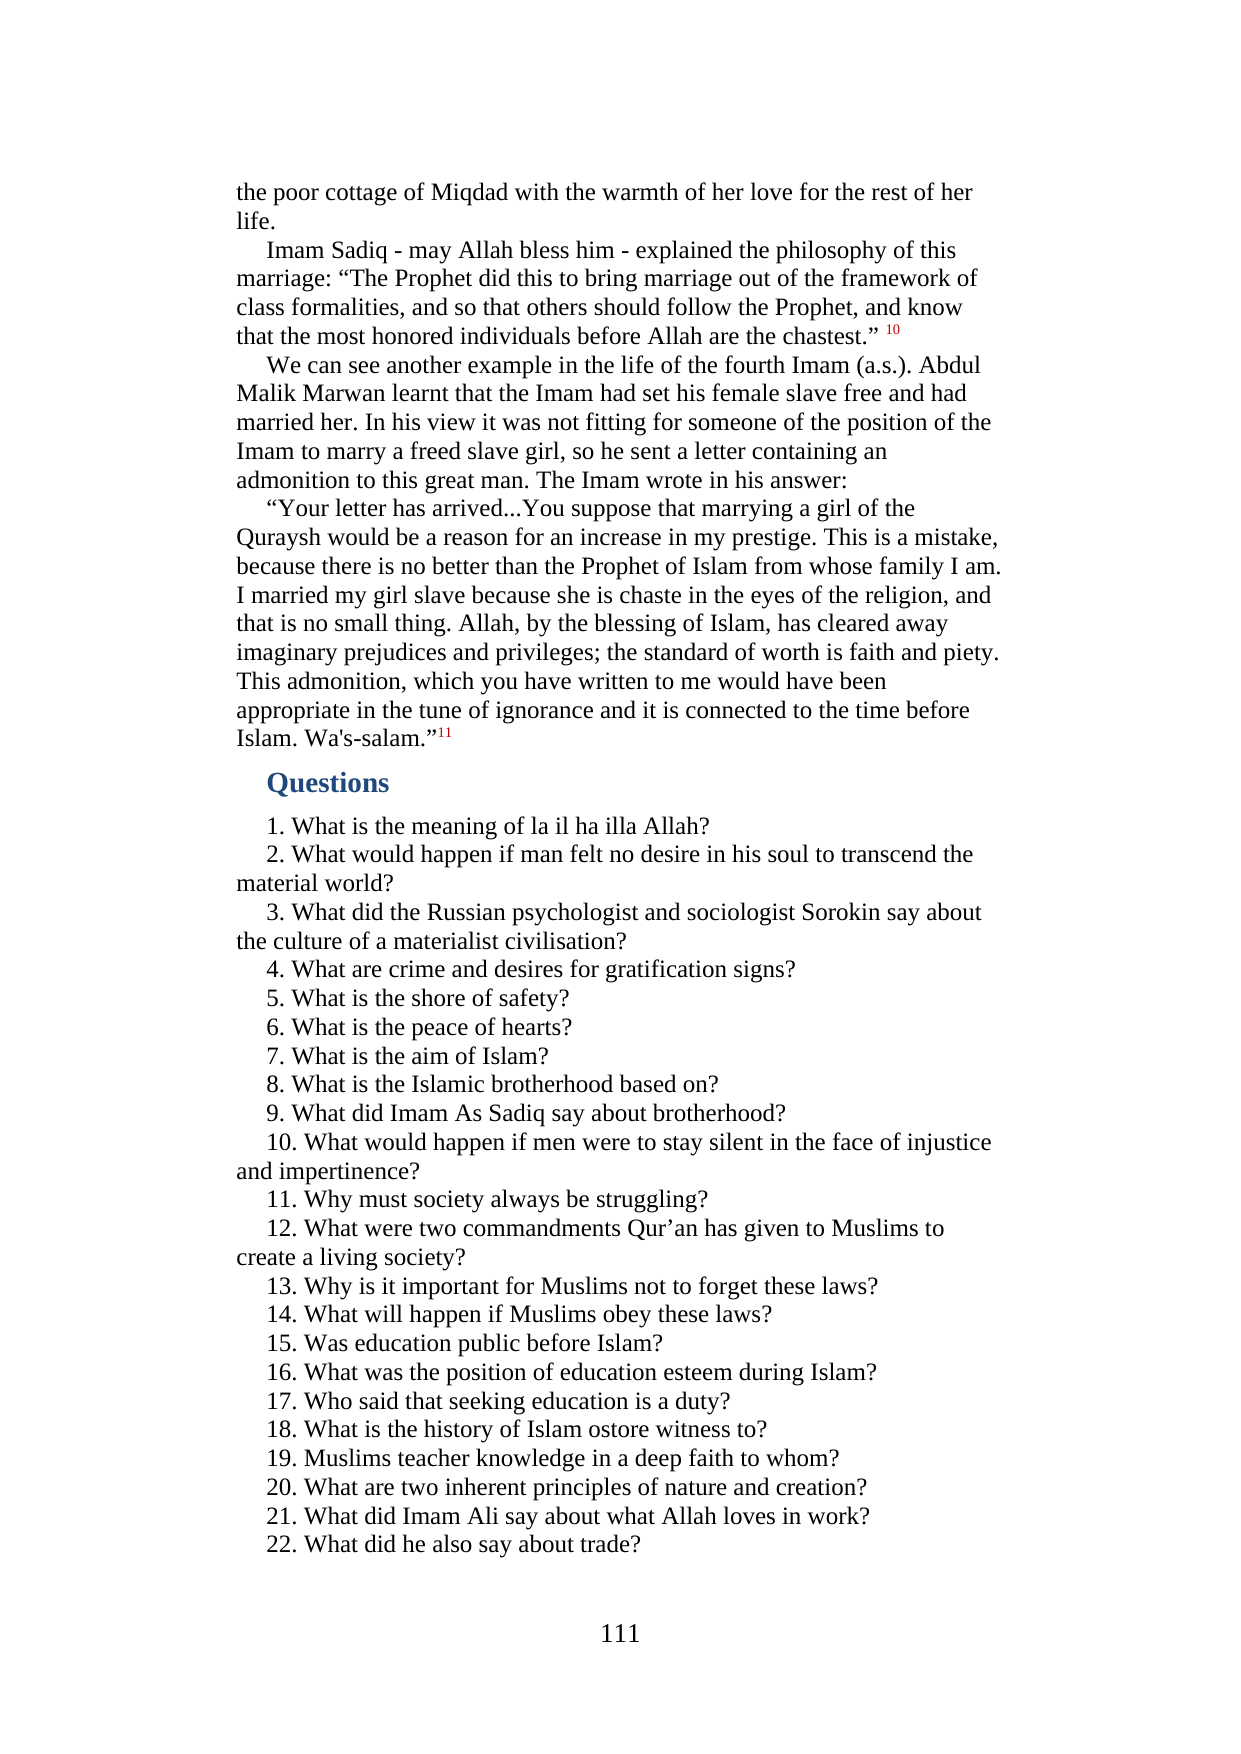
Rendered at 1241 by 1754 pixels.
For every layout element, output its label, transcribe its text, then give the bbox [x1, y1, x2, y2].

text Imam Sadiq - may Allah bless him - explained the philosophy of this marriage: “The Prophet did this to bring marriage out of the framework of class formalities, and so that others should follow the Prophet, and know that the most honored individuals before Allah are the chastest.” 10 [236, 235, 1004, 350]
text 12. What were two commandments Qur’an has given to Muslims to create a living society? [236, 1213, 1004, 1271]
text 18. What is the history of Islam ostore witness to? [236, 1414, 1004, 1443]
text 8. What is the Islamic brotherhood based on? [236, 1069, 1004, 1098]
text 22. What did he also say about trade? [236, 1529, 1004, 1558]
text 2. What would happen if man felt no desire in his soul to transcend the material world? [236, 839, 1004, 897]
text 7. What is the aim of Islam? [236, 1041, 1004, 1069]
text We can see another example in the life of the fourth Imam (a.s.). Abdul Malik Marwan learnt that the Imam had set his female slave free and had married her. In his view it was not fitting for someone of the position of the Imam to marry a freed slave girl, so he sent a letter containing an admonition to this great man. The Imam wrote in his answer: [236, 350, 1004, 493]
text 4. What are crime and desires for gratification signs? [236, 954, 1004, 983]
text 19. Muslims teacher knowledge in a deep faith to whom? [236, 1443, 1004, 1472]
text 17. Who said that seeking education is a duty? [236, 1386, 1004, 1414]
text 1. What is the meaning of la il ha illa Allah? [236, 811, 1004, 839]
text 5. What is the shore of safety? [236, 983, 1004, 1012]
text 9. What did Imam As Sadiq say about brotherhood? [236, 1098, 1004, 1127]
text 6. What is the peace of hearts? [236, 1012, 1004, 1041]
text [236, 177, 1004, 235]
text 10. What would happen if men were to stay silent in the face of injustice and impertinence? [236, 1127, 1004, 1184]
text 21. What did Imam Ali say about what Allah loves in work? [236, 1501, 1004, 1529]
text 15. Was education public before Islam? [236, 1328, 1004, 1357]
text 3. What did the Russian psychologist and sociologist Sorokin say about the culture of a materialist civilisation? [236, 897, 1004, 954]
text 13. Why is it important for Muslims not to forget these laws? [236, 1271, 1004, 1299]
text 20. What are two inherent principles of nature and creation? [236, 1472, 1004, 1501]
text 16. What was the position of education esteem during Islam? [236, 1357, 1004, 1386]
subtitle Questions [236, 765, 1004, 798]
text “Your letter has arrived...You suppose that marrying a girl of the Quraysh would be a reason for an increase in my prestige. This is a mistake, because there is no better than the Prophet of Islam from whose family I am. I married my girl slave because she is chaste in the eyes of the religion, and that is no small thing. Allah, by the blessing of Islam, has cleared away imaginary prejudices and privileges; the standard of worth is faith and piety. This admonition, which you have written to me would have been appropriate in the tune of ignorance and it is connected to the time before Islam. Wa's-salam.”11 [236, 493, 1004, 752]
text 14. What will happen if Muslims obey these laws? [236, 1299, 1004, 1328]
text 11. Why must society always be struggling? [236, 1184, 1004, 1213]
